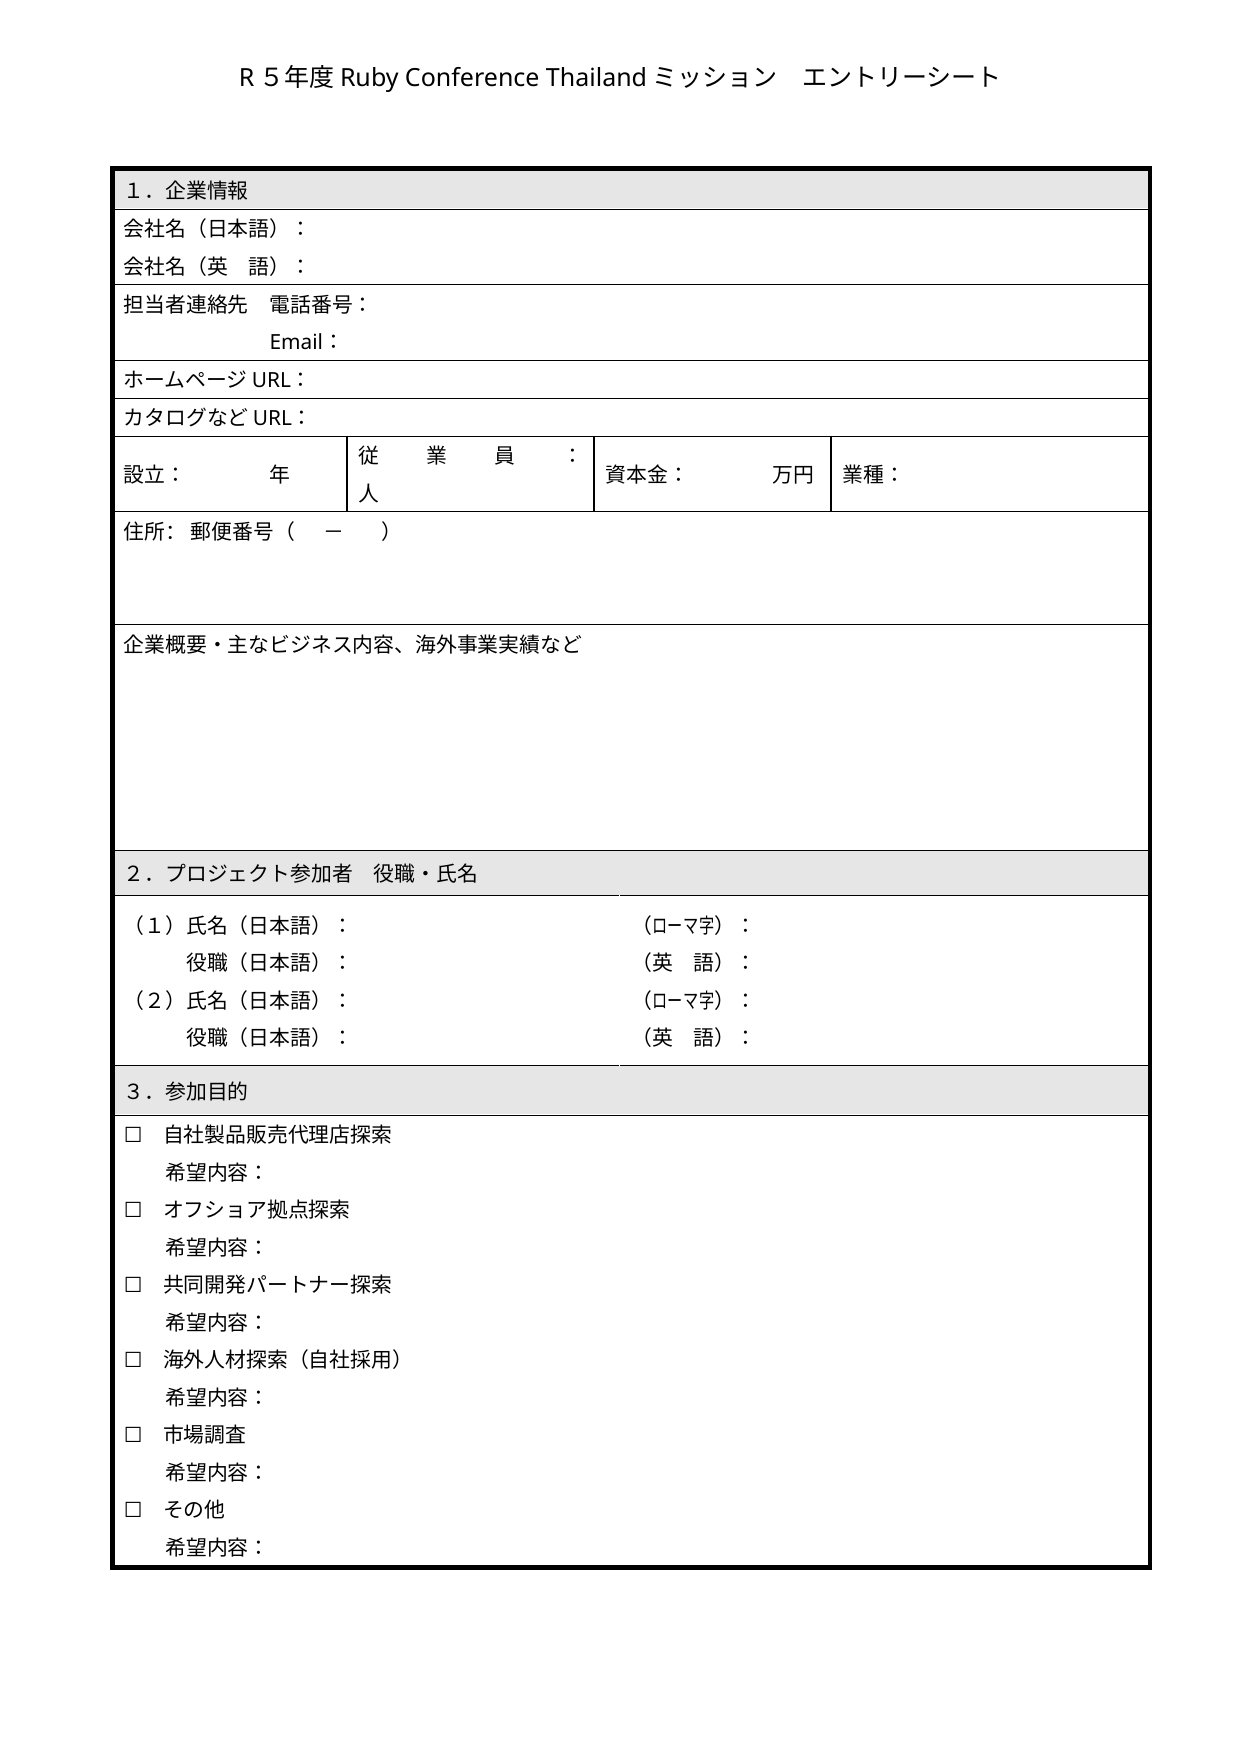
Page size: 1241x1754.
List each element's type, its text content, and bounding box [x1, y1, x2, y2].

table_cell 住所： 郵便番号（ － ） [115, 512, 1148, 624]
table_cell 企業概要・主なビジネス内容、海外事業実績など [115, 625, 1148, 849]
table_header １．企業情報 [115, 171, 1148, 208]
table_cell ２．プロジェクト参加者 役職・氏名 [115, 851, 1148, 895]
table_cell ３．参加目的 [115, 1066, 1148, 1114]
table_cell （ローマ字）： （英 語）： （ローマ字）： （英 語）： [620, 896, 1148, 1065]
table_cell 設立： 年 [115, 437, 346, 511]
table_cell 自社製品販売代理店探索 希望内容： オフショア拠点探索 希望内容： 共同開発パートナー探索 希望内容： 海外人材探索（自社採用） 希望内容： 市場調査 希望内容： その他 希望内容： [115, 1116, 1148, 1565]
table_cell 担当者連絡先 電話番号： Email： [115, 285, 1148, 359]
table_cell 業種： [832, 437, 1148, 511]
table_cell ホームページURL： [115, 361, 1148, 397]
table_cell 会社名（日本語）： 会社名（英 語）： [115, 210, 1148, 284]
table_cell （１）氏名（日本語）： 役職（日本語）： （２）氏名（日本語）： 役職（日本語）： [115, 896, 619, 1065]
table_cell 従業員： 人 [348, 437, 593, 511]
table_cell 資本金： 万円 [595, 437, 830, 511]
table_cell カタログなどURL： [115, 399, 1148, 436]
